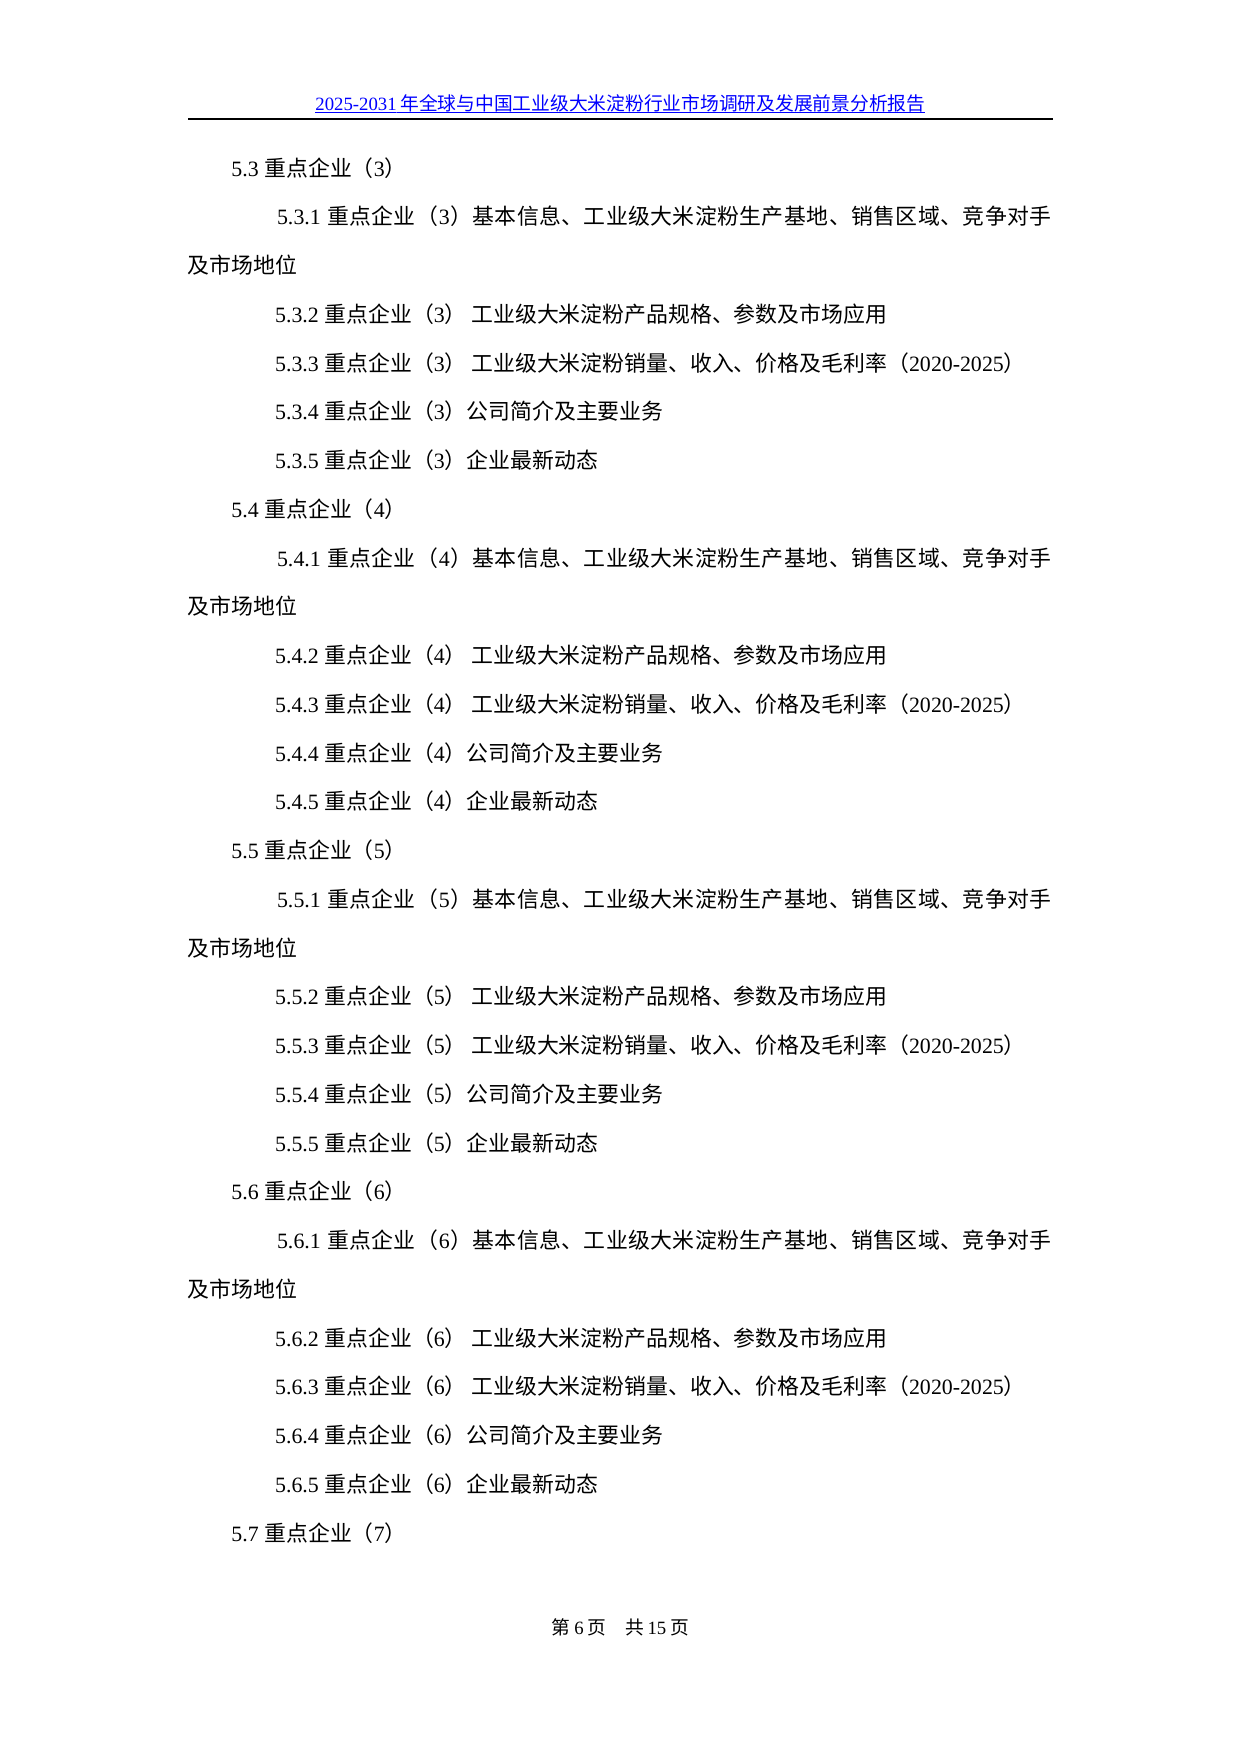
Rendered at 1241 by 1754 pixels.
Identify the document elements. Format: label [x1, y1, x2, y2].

text [187, 150, 1053, 1548]
